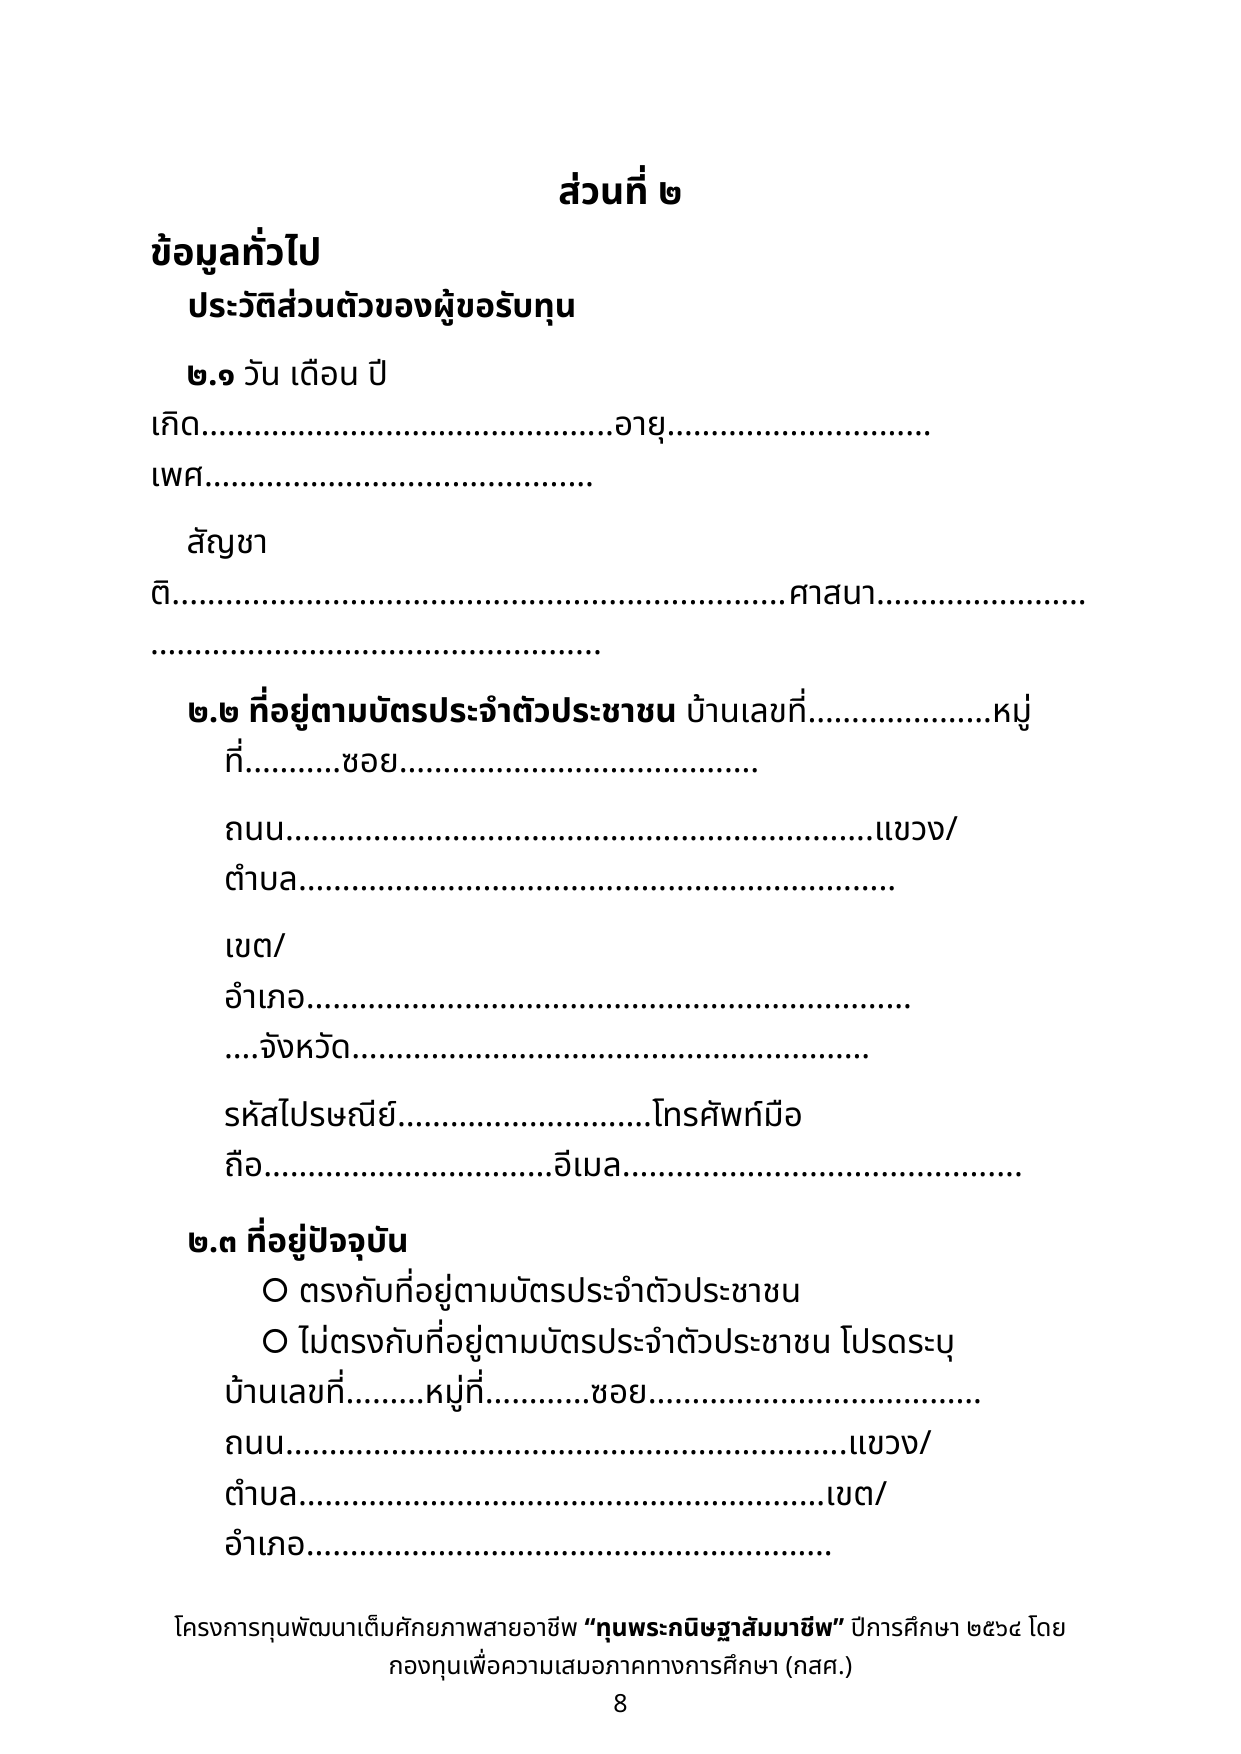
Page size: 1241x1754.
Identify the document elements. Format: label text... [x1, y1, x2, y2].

text ข้อมูลทั่วไป [150, 226, 1090, 282]
text ไม่ตรงกับที่อยู่ตามบัตรประจำตัวประชาชน โปรดระบุ [186, 1318, 1090, 1368]
list เขต/อำเภอ……………………………………………………………….จังหวัด……………………………..…………………… [224, 922, 1090, 1074]
text สัญชาติ.....................................................................ศาสนา……………………………….………….......................... [150, 518, 1090, 670]
text ๒.๑ วัน เดือน ปี เกิด………………………………………..อายุ………..…..........……เพศ………..………........................ [150, 349, 1090, 501]
list รหัสไปรษณีย์……………….……….โทรศัพท์มือถือ……………………………อีเมล............................................. [224, 1091, 1090, 1192]
text ส่วนที่ ๒ [150, 164, 1090, 221]
list ๒.๒ ที่อยู่ตามบัตรประจำตัวประชาชน บ้านเลขที่…………………หมู่ที่..………ซอย………………………….………. [187, 686, 1090, 788]
text ๒.๓ ที่อยู่ปัจจุบัน [150, 1217, 1090, 1267]
list ถนน………………………………………………………….แขวง/ตำบล……………………………………..…………….…….. [224, 804, 1090, 906]
list ประวัติส่วนตัวของผู้ขอรับทุน [187, 282, 1090, 333]
list ตรงกับที่อยู่ตามบัตรประจำตัวประชาชน [224, 1267, 1090, 1318]
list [224, 1368, 1090, 1571]
